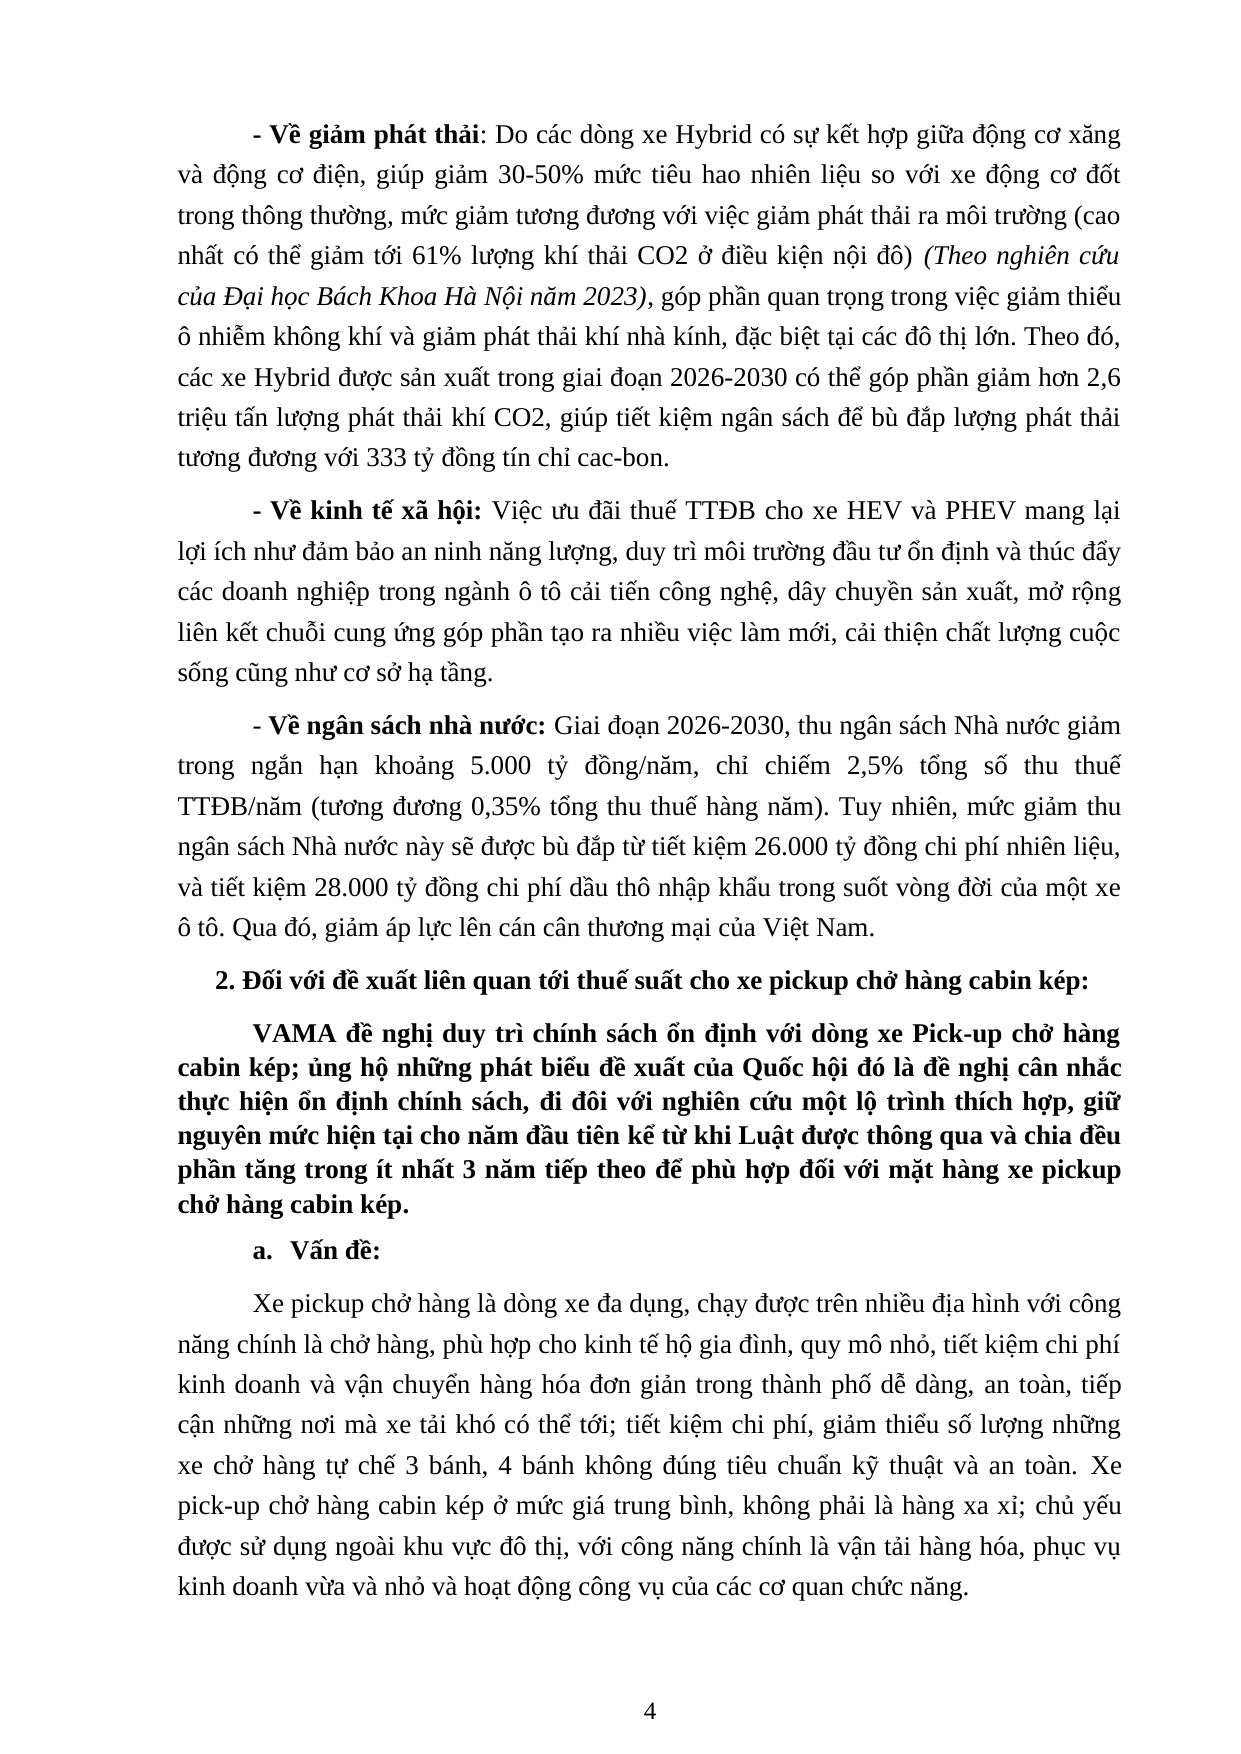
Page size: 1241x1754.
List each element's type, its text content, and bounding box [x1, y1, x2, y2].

text 2. Đối với đề xuất liên quan tới thuế suất cho xe pickup chở hàng cabin kép: [177, 964, 1122, 995]
text - Về giảm phát thải: Do các dòng xe Hybrid có sự kết hợp giữa động cơ xăng và động cơ điện, giúp giảm 30-50% mức tiêu hao nhiên liệu so với xe động cơ đốt trong thông thường, mức giảm tương đương với việc giảm phát thải ra môi trường (cao nhất có thể giảm tới 61% lượng khí thải CO2 ở điều kiện nội đô) (Theo nghiên cứu của Đại học Bách Khoa Hà Nội năm 2023), góp phần quan trọng trong việc giảm thiểu ô nhiễm không khí và giảm phát thải khí nhà kính, đặc biệt tại các đô thị lớn. Theo đó, các xe Hybrid được sản xuất trong giai đoạn 2026-2030 có thể góp phần giảm hơn 2,6 triệu tấn lượng phát thải khí CO2, giúp tiết kiệm ngân sách để bù đắp lượng phát thải tương đương với 333 tỷ đồng tín chỉ cac-bon. [177, 118, 1122, 473]
text Xe pickup chở hàng là dòng xe đa dụng, chạy được trên nhiều địa hình với công năng chính là chở hàng, phù hợp cho kinh tế hộ gia đình, quy mô nhỏ, tiết kiệm chi phí kinh doanh và vận chuyển hàng hóa đơn giản trong thành phố dễ dàng, an toàn, tiếp cận những nơi mà xe tải khó có thể tới; tiết kiệm chi phí, giảm thiểu số lượng những xe chở hàng tự chế 3 bánh, 4 bánh không đúng tiêu chuẩn kỹ thuật và an toàn. Xe pick-up chở hàng cabin kép ở mức giá trung bình, không phải là hàng xa xỉ; chủ yếu được sử dụng ngoài khu vực đô thị, với công năng chính là vận tải hàng hóa, phục vụ kinh doanh vừa và nhỏ và hoạt động công vụ của các cơ quan chức năng. [177, 1287, 1122, 1601]
text - Về ngân sách nhà nước: Giai đoạn 2026-2030, thu ngân sách Nhà nước giảm trong ngắn hạn khoảng 5.000 tỷ đồng/năm, chỉ chiếm 2,5% tổng số thu thuế TTĐB/năm (tương đương 0,35% tổng thu thuế hàng năm). Tuy nhiên, mức giảm thu ngân sách Nhà nước này sẽ được bù đắp từ tiết kiệm 26.000 tỷ đồng chi phí nhiên liệu, và tiết kiệm 28.000 tỷ đồng chi phí dầu thô nhập khẩu trong suốt vòng đời của một xe ô tô. Qua đó, giảm áp lực lên cán cân thương mại của Việt Nam. [177, 709, 1122, 942]
list Vấn đề: [252, 1234, 1122, 1266]
text - Về kinh tế xã hội: Việc ưu đãi thuế TTĐB cho xe HEV và PHEV mang lại lợi ích như đảm bảo an ninh năng lượng, duy trì môi trường đầu tư ổn định và thúc đẩy các doanh nghiệp trong ngành ô tô cải tiến công nghệ, dây chuyền sản xuất, mở rộng liên kết chuỗi cung ứng góp phần tạo ra nhiều việc làm mới, cải thiện chất lượng cuộc sống cũng như cơ sở hạ tầng. [177, 494, 1122, 687]
text VAMA đề nghị duy trì chính sách ổn định với dòng xe Pick-up chở hàng cabin kép; ủng hộ những phát biểu đề xuất của Quốc hội đó là đề nghị cân nhắc thực hiện ổn định chính sách, đi đôi với nghiên cứu một lộ trình thích hợp, giữ nguyên mức hiện tại cho năm đầu tiên kể từ khi Luật được thông qua và chia đều phần tăng trong ít nhất 3 năm tiếp theo để phù hợp đối với mặt hàng xe pickup chở hàng cabin kép. [177, 1017, 1122, 1219]
